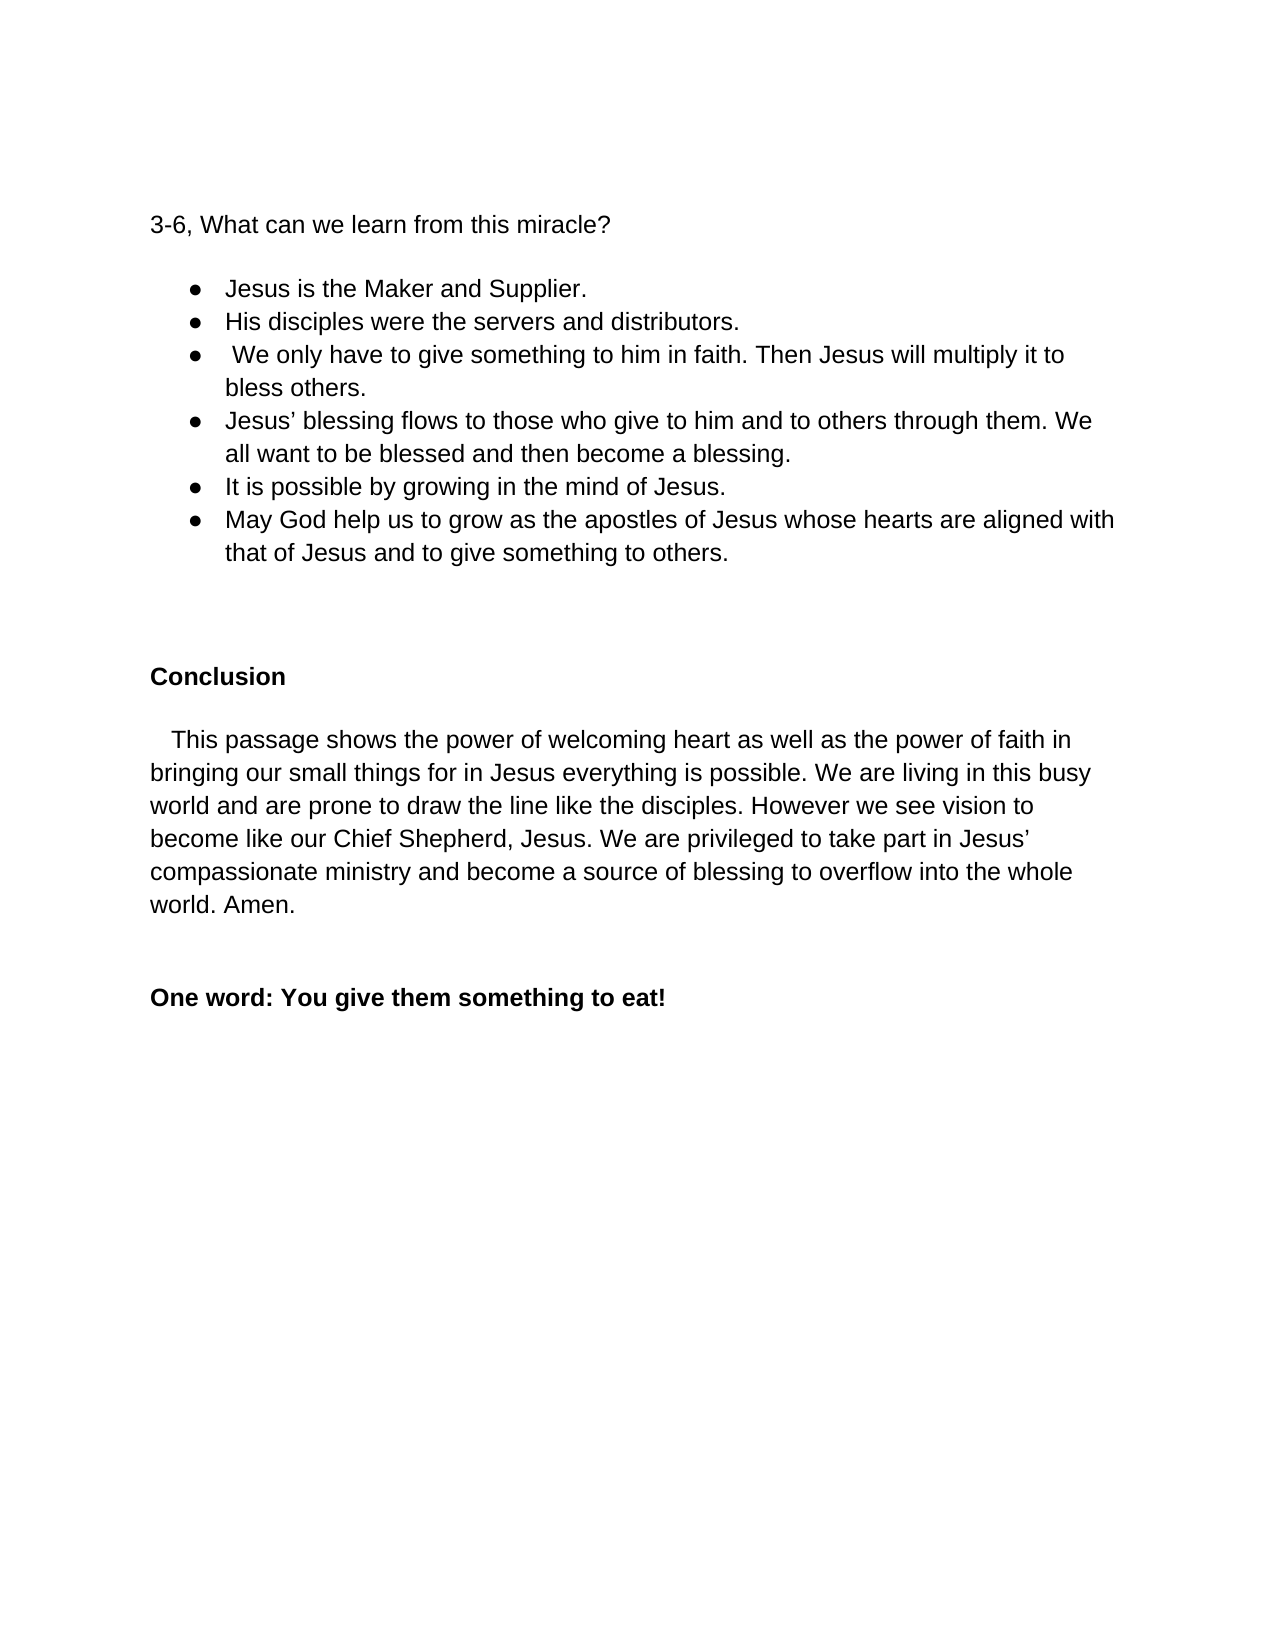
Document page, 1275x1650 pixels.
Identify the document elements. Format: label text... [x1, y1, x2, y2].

list Jesus is the Maker and Supplier. [188, 274, 1125, 302]
text 3-6, What can we learn from this miracle? [150, 210, 1125, 239]
text Conclusion [150, 661, 1125, 690]
text This passage shows the power of welcoming heart as well as the power of faith in bringing our small things for in Jesus everything is possible. We are living in this busy world and are prone to draw the line like the disciples. However we see vision to become like our Chief Shepherd, Jesus. We are privileged to take part in Jesus’ compassionate ministry and become a source of blessing to overflow into the whole world. Amen. [150, 725, 1125, 918]
list May God help us to grow as the apostles of Jesus whose hearts are aligned with that of Jesus and to give something to others. [188, 505, 1125, 567]
list We only have to give something to him in faith. Then Jesus will multiply it to bless others. [188, 340, 1125, 401]
list His disciples were the servers and distributors. [188, 307, 1125, 335]
list It is possible by growing in the mind of Jesus. [188, 472, 1125, 501]
text One word: You give them something to eat! [150, 983, 1125, 1012]
list Jesus’ blessing flows to those who give to him and to others through them. We all want to be blessed and then become a blessing. [188, 406, 1125, 467]
